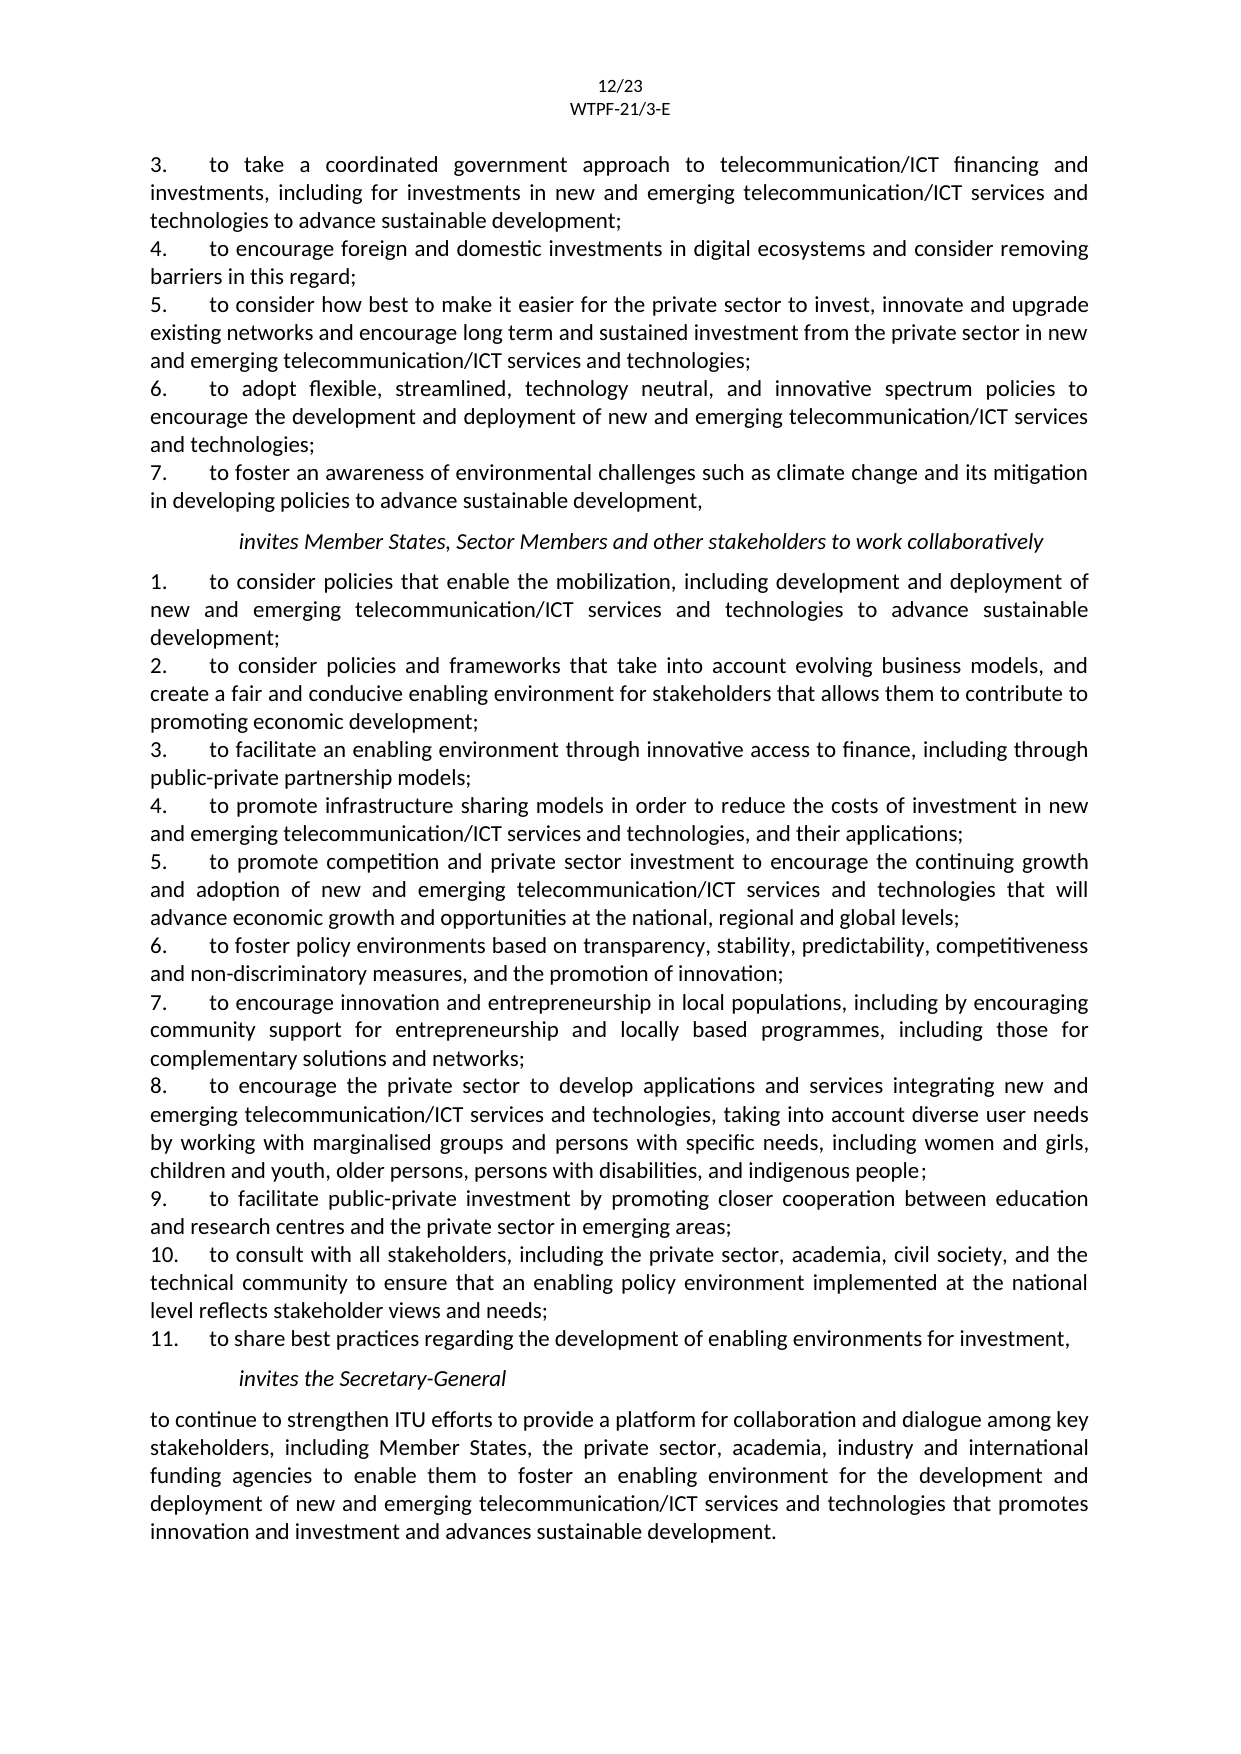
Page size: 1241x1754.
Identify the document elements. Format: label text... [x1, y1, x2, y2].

list to foster policy environments based on transparency, stability, predictability, competitiveness and non-discriminatory measures, and the promotion of innovation; [150, 932, 1090, 988]
list to foster an awareness of environmental challenges such as climate change and its mitigation in developing policies to advance sustainable development, [150, 458, 1090, 514]
list to encourage foreign and domestic investments in digital ecosystems and consider removing barriers in this regard; [150, 234, 1090, 290]
list to consider policies that enable the mobilization, including development and deployment of new and emerging telecommunication/ICT services and technologies to advance sustainable development; [150, 567, 1090, 651]
list to consider policies and frameworks that take into account evolving business models, and create a fair and conducive enabling environment for stakeholders that allows them to contribute to promoting economic development; [150, 651, 1090, 735]
list to consider how best to make it easier for the private sector to invest, innovate and upgrade existing networks and encourage long term and sustained investment from the private sector in new and emerging telecommunication/ICT services and technologies; [150, 290, 1090, 374]
list to encourage the private sector to develop applications and services integrating new and emerging telecommunication/ICT services and technologies, taking into account diverse user needs by working with marginalised groups and persons with specific needs, including women and girls, children and youth, older persons, persons with disabilities, and indigenous people; [150, 1072, 1090, 1184]
list to take a coordinated government approach to telecommunication/ICT financing and investments, including for investments in new and emerging telecommunication/ICT services and technologies to advance sustainable development; [150, 150, 1090, 234]
list to facilitate public-private investment by promoting closer cooperation between education and research centres and the private sector in emerging areas; [150, 1184, 1090, 1240]
list to encourage innovation and entrepreneurship in local populations, including by encouraging community support for entrepreneurship and locally based programmes, including those for complementary solutions and networks; [150, 988, 1090, 1072]
text invites the Secretary-General [150, 1364, 1090, 1392]
list to promote competition and private sector investment to encourage the continuing growth and adoption of new and emerging telecommunication/ICT services and technologies that will advance economic growth and opportunities at the national, regional and global levels; [150, 847, 1090, 932]
list to adopt flexible, streamlined, technology neutral, and innovative spectrum policies to encourage the development and deployment of new and emerging telecommunication/ICT services and technologies; [150, 374, 1090, 458]
list to promote infrastructure sharing models in order to reduce the costs of investment in new and emerging telecommunication/ICT services and technologies, and their applications; [150, 791, 1090, 847]
list to continue to strengthen ITU efforts to provide a platform for collaboration and dialogue among key stakeholders, including Member States, the private sector, academia, industry and international funding agencies to enable them to foster an enabling environment for the development and deployment of new and emerging telecommunication/ICT services and technologies that promotes innovation and investment and advances sustainable development. [150, 1405, 1090, 1545]
list to consult with all stakeholders, including the private sector, academia, civil society, and the technical community to ensure that an enabling policy environment implemented at the national level reflects stakeholder views and needs; [150, 1240, 1090, 1324]
list to share best practices regarding the development of enabling environments for investment, [150, 1324, 1090, 1352]
list to facilitate an enabling environment through innovative access to finance, including through public-private partnership models; [150, 735, 1090, 791]
text invites Member States, Sector Members and other stakeholders to work collaboratively [150, 527, 1090, 555]
